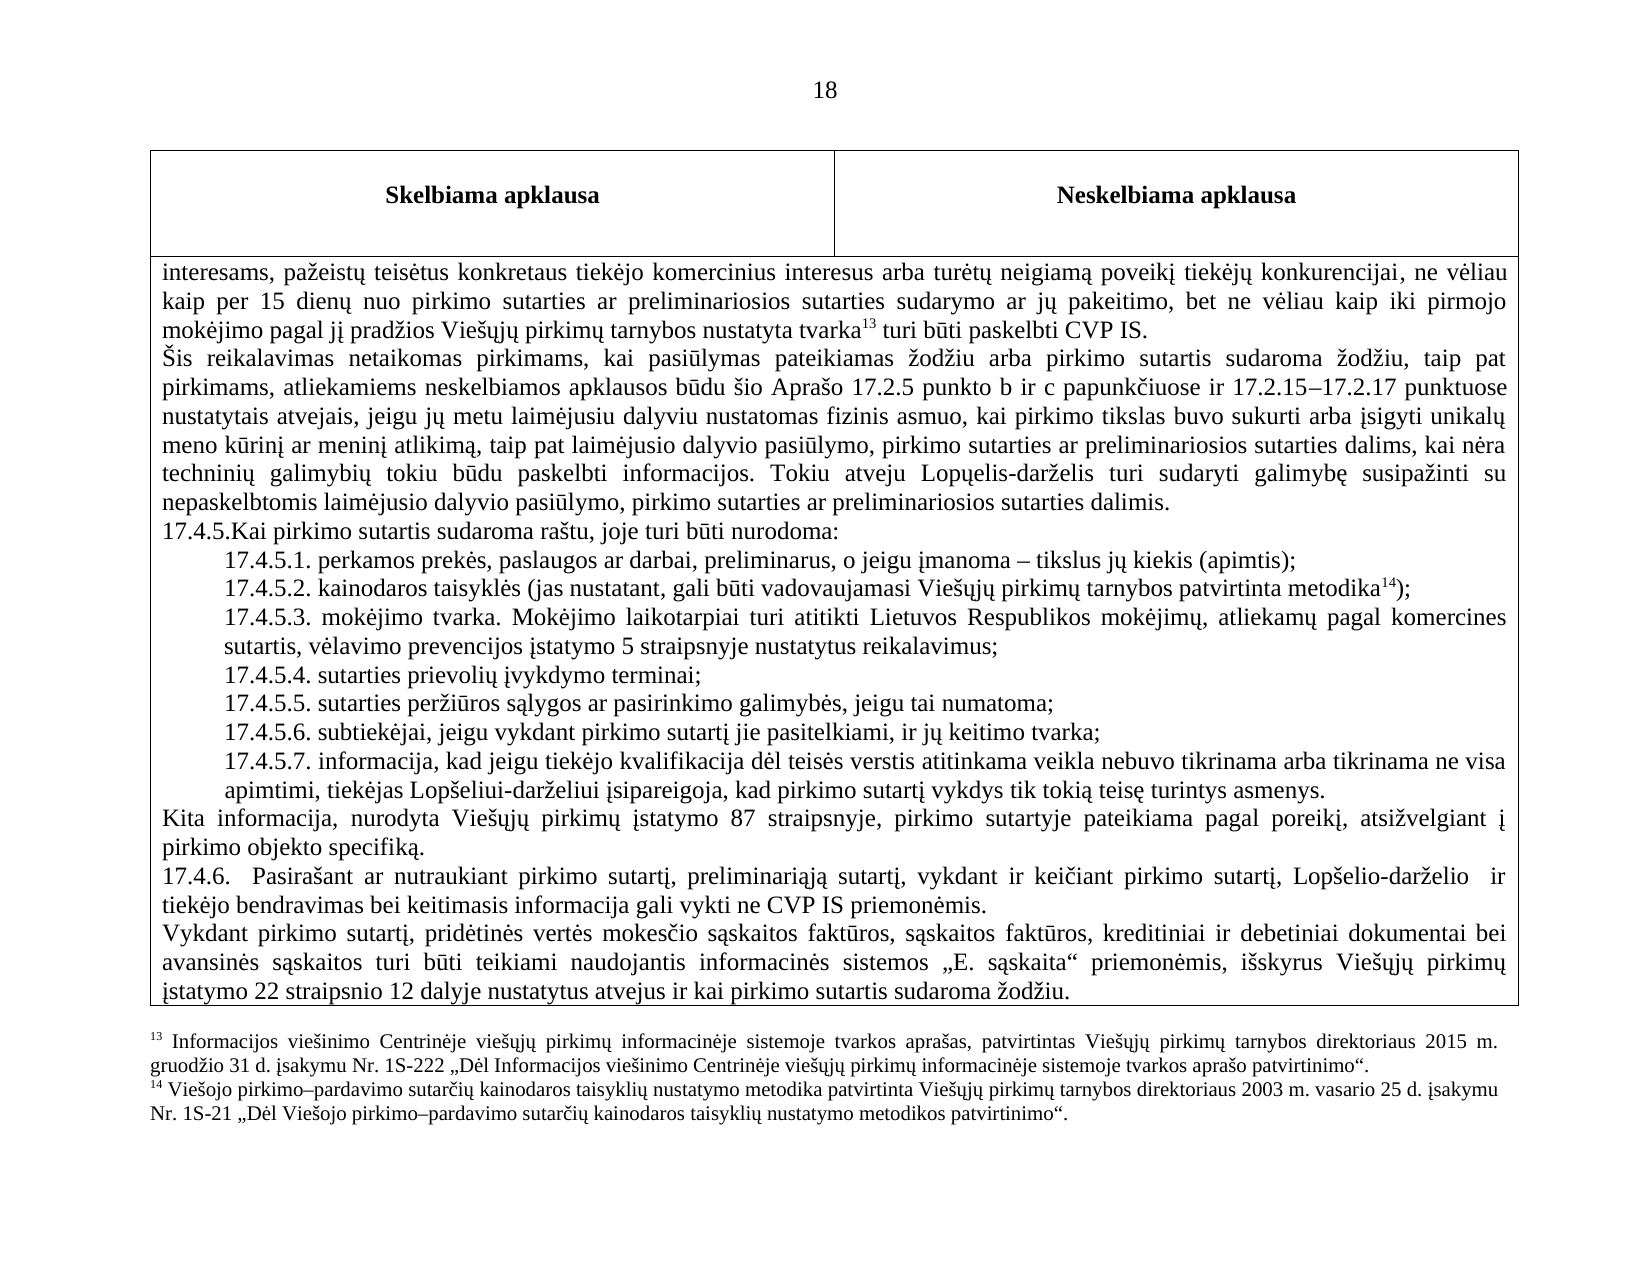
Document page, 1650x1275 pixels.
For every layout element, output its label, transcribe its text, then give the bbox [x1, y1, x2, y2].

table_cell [151, 257, 1518, 1005]
table_header Skelbiama apklausa [151, 151, 834, 256]
table_header Neskelbiama apklausa [835, 151, 1518, 256]
